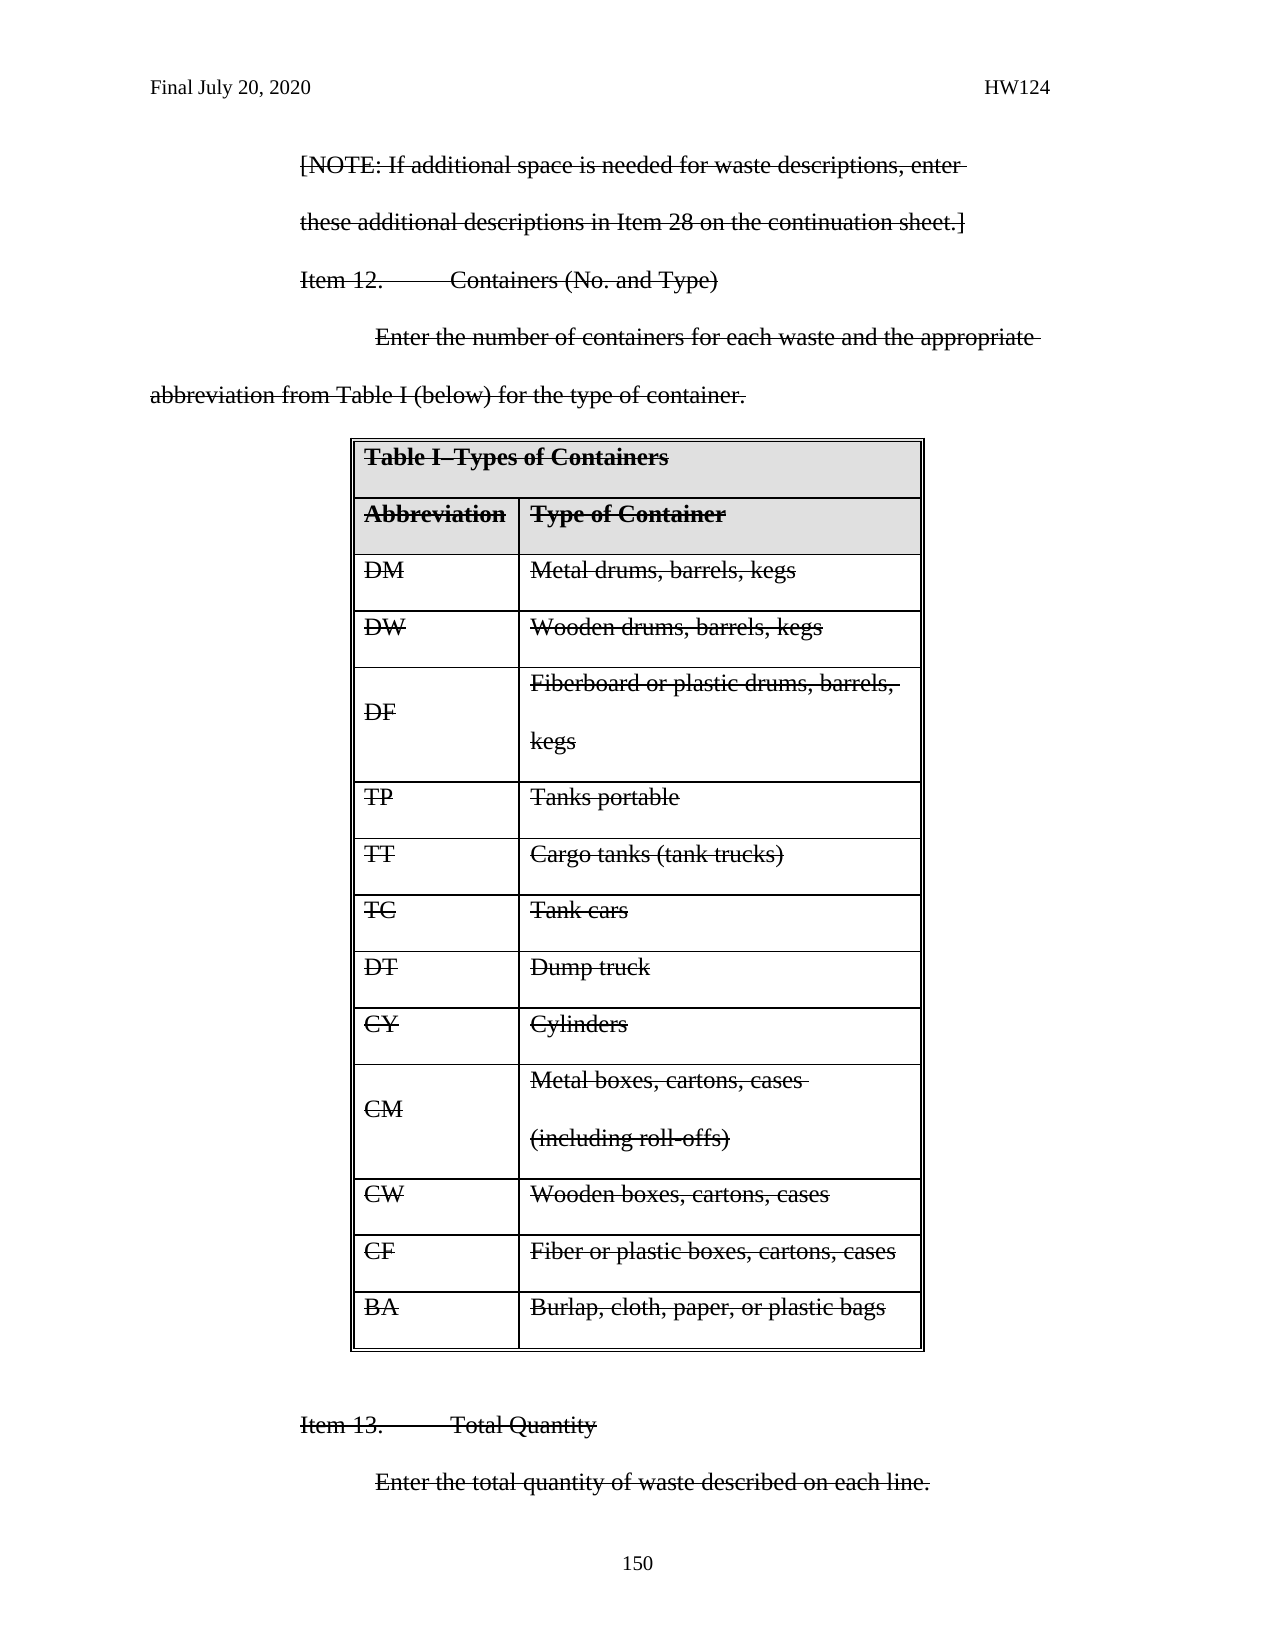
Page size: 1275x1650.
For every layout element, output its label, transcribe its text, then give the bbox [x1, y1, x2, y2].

table_cell DW [355, 612, 518, 667]
table_cell CF [355, 1236, 518, 1291]
table_cell Burlap, cloth, paper, or plastic bags [520, 1293, 920, 1347]
table_cell Tanks portable [520, 783, 920, 837]
table_cell DT [355, 952, 518, 1007]
table_cell CY [355, 1009, 518, 1064]
table_cell DM [355, 555, 518, 610]
table_cell TC [355, 896, 518, 951]
table_cell Fiberboard or plastic drums, barrels, kegs [520, 668, 920, 781]
table_cell TP [355, 783, 518, 837]
text Enter the number of containers for each waste and the appropriate abbreviation from Table I (below) for the type of container. [150, 322, 1125, 409]
table_cell Fiber or plastic boxes, cartons, cases [520, 1236, 920, 1291]
table_cell CM [355, 1065, 518, 1178]
text Item 13. Total Quantity [150, 1410, 1125, 1438]
table_cell Dump truck [520, 952, 920, 1007]
table_cell TT [355, 839, 518, 894]
table_cell Wooden boxes, cartons, cases [520, 1180, 920, 1234]
table_cell Tank cars [520, 896, 920, 951]
table_cell DF [355, 668, 518, 781]
table_cell CW [355, 1180, 518, 1234]
table_cell Cargo tanks (tank trucks) [520, 839, 920, 894]
text [NOTE: If additional space is needed for waste descriptions, enter these additional descriptions in Item 28 on the continuation sheet.] [300, 150, 975, 236]
text Enter the total quantity of waste described on each line. [150, 1467, 1125, 1496]
table_cell Wooden drums, barrels, kegs [520, 612, 920, 667]
table_cell Metal boxes, cartons, cases (including roll-offs) [520, 1065, 920, 1178]
table_cell Metal drums, barrels, kegs [520, 555, 920, 610]
table_header Table I–Types of Containers [355, 442, 920, 497]
table_cell Cylinders [520, 1009, 920, 1064]
table_cell Type of Container [520, 499, 920, 554]
table_cell BA [355, 1293, 518, 1347]
table_cell Abbreviation [355, 499, 518, 554]
text Item 12. Containers (No. and Type) [150, 265, 975, 294]
